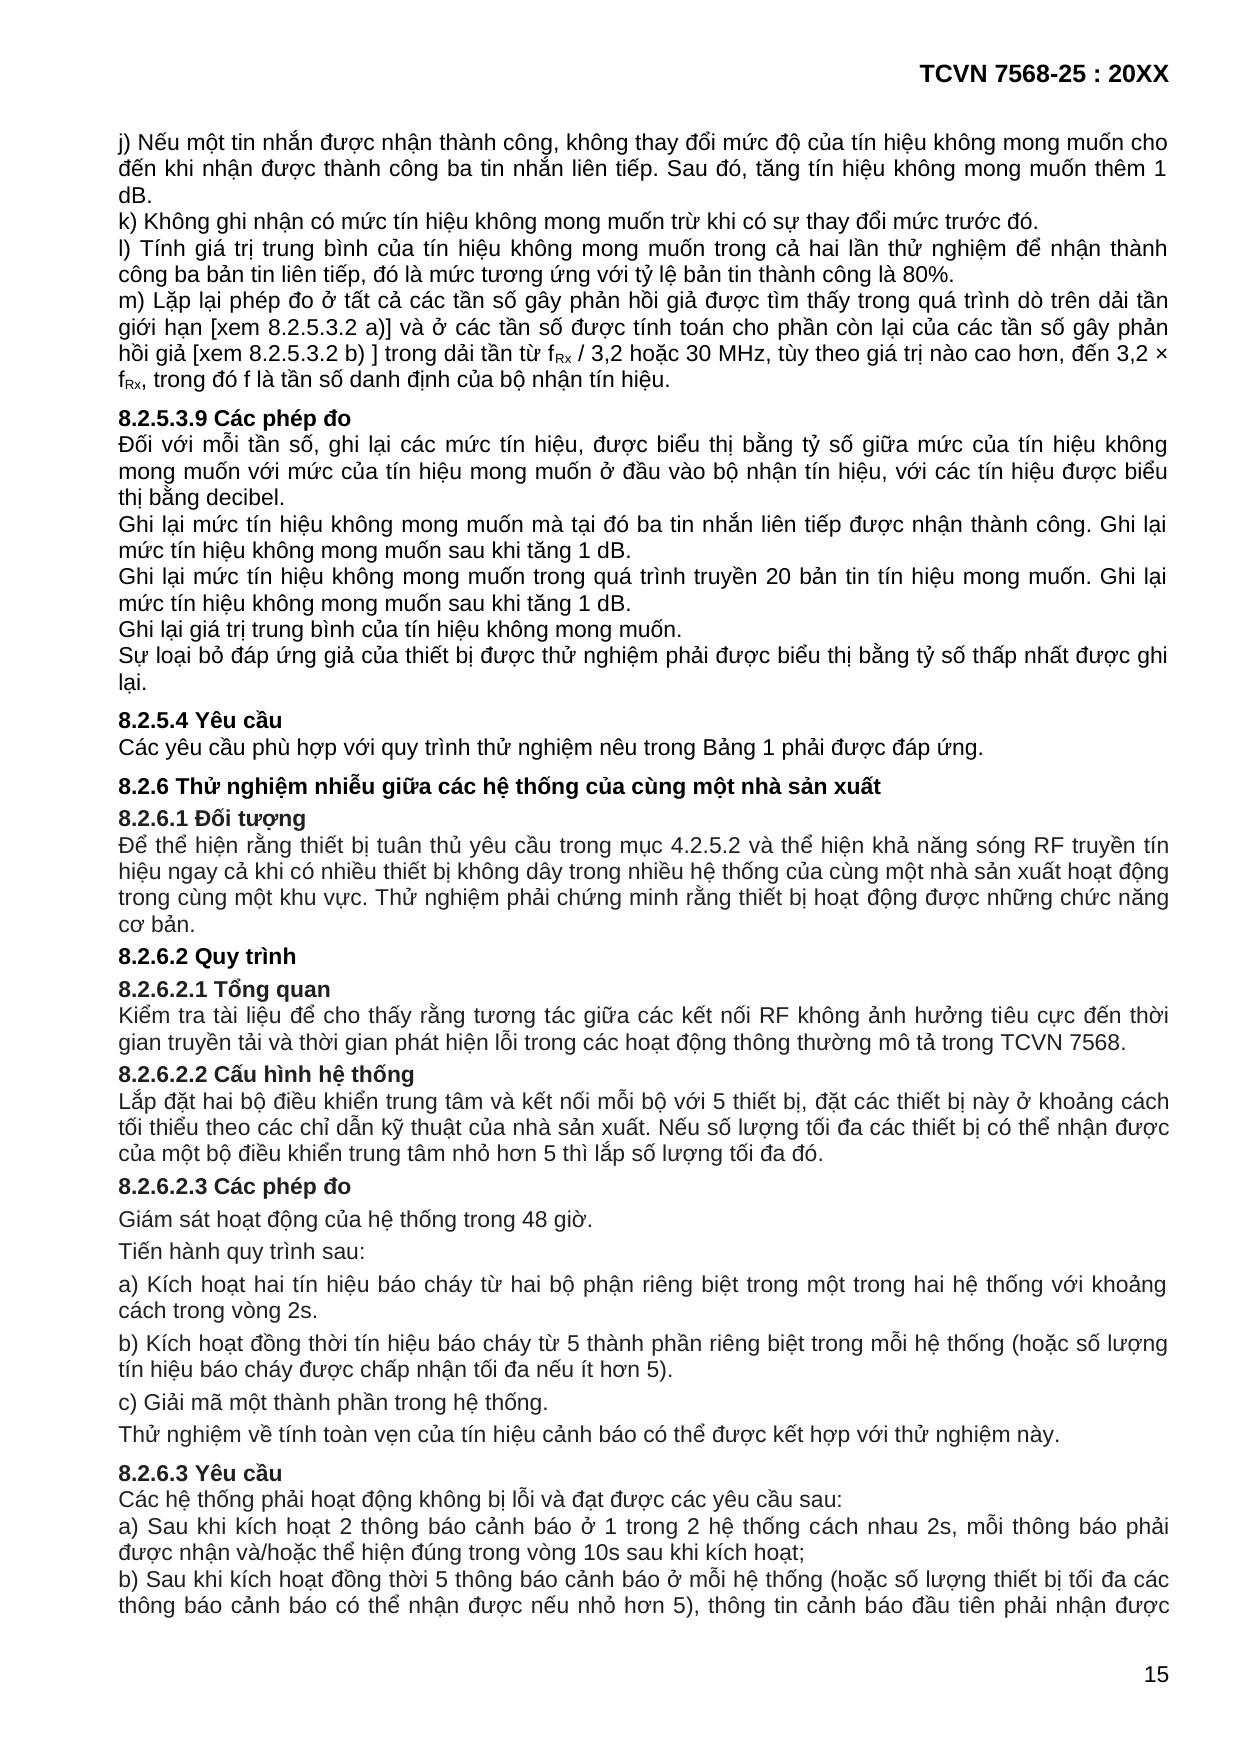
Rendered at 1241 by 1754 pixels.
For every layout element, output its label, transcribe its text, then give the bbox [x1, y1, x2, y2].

text 8.2.6.2.2 Cấu hình hệ thống [118, 1061, 1169, 1088]
text Ghi lại mức tín hiệu không mong muốn trong quá trình truyền 20 bản tin tín hiệu mong muốn. Ghi lại mức tín hiệu không mong muốn sau khi tăng 1 dB. [118, 563, 1169, 616]
text Thử nghiệm về tính toàn vẹn của tín hiệu cảnh báo có thể được kết hợp với thử nghiệm này. [118, 1421, 1169, 1448]
text a) Kích hoạt hai tín hiệu báo cháy từ hai bộ phận riêng biệt trong một trong hai hệ thống với khoảng cách trong vòng 2s. [118, 1271, 1169, 1323]
text Tiến hành quy trình sau: [118, 1238, 1169, 1264]
text Ghi lại giá trị trung bình của tín hiệu không mong muốn. [118, 616, 1169, 642]
text Đối với mỗi tần số, ghi lại các mức tín hiệu, được biểu thị bằng tỷ số giữa mức của tín hiệu không mong muốn với mức của tín hiệu mong muốn ở đầu vào bộ nhận tín hiệu, với các tín hiệu được biểu thị bằng decibel. [118, 431, 1169, 511]
text a) Sau khi kích hoạt 2 thông báo cảnh báo ở 1 trong 2 hệ thống cách nhau 2s, mỗi thông báo phải được nhận và/hoặc thể hiện đúng trong vòng 10s sau khi kích hoạt; [118, 1513, 1169, 1566]
text b) Kích hoạt đồng thời tín hiệu báo cháy từ 5 thành phần riêng biệt trong mỗi hệ thống (hoặc số lượng tín hiệu báo cháy được chấp nhận tối đa nếu ít hơn 5). [118, 1330, 1169, 1382]
text c) Giải mã một thành phần trong hệ thống. [118, 1389, 1169, 1415]
text 8.2.5.3.9 Các phép đo [118, 405, 1169, 431]
text Kiểm tra tài liệu để cho thấy rằng tương tác giữa các kết nối RF không ảnh hưởng tiêu cực đến thời gian truyền tải và thời gian phát hiện lỗi trong các hoạt động thông thường mô tả trong TCVN 7568. [118, 1002, 1169, 1055]
text j) Nếu một tin nhắn được nhận thành công, không thay đổi mức độ của tín hiệu không mong muốn cho đến khi nhận được thành công ba tin nhắn liên tiếp. Sau đó, tăng tín hiệu không mong muốn thêm 1 dB. [118, 129, 1169, 208]
text 8.2.6.3 Yêu cầu [118, 1460, 1169, 1486]
text l) Tính giá trị trung bình của tín hiệu không mong muốn trong cả hai lần thử nghiệm để nhận thành công ba bản tin liên tiếp, đó là mức tương ứng với tỷ lệ bản tin thành công là 80%. [118, 234, 1169, 287]
text 8.2.5.4 Yêu cầu [118, 707, 1169, 734]
text Sự loại bỏ đáp ứng giả của thiết bị được thử nghiệm phải được biểu thị bằng tỷ số thấp nhất được ghi lại. [118, 642, 1169, 695]
text 8.2.6 Thử nghiệm nhiễu giữa các hệ thống của cùng một nhà sản xuất [118, 773, 1169, 799]
text Các hệ thống phải hoạt động không bị lỗi và đạt được các yêu cầu sau: [118, 1486, 1169, 1513]
text Để thể hiện rằng thiết bị tuân thủ yêu cầu trong mục 4.2.5.2 và thể hiện khả năng sóng RF truyền tín hiệu ngay cả khi có nhiều thiết bị không dây trong nhiều hệ thống của cùng một nhà sản xuất hoạt động trong cùng một khu vực. Thử nghiệm phải chứng minh rằng thiết bị hoạt động được những chức năng cơ bản. [118, 832, 1169, 937]
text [118, 1566, 1169, 1618]
text 8.2.6.1 Đối tượng [118, 805, 1169, 832]
text Giám sát hoạt động của hệ thống trong 48 giờ. [118, 1206, 1169, 1232]
text k) Không ghi nhận có mức tín hiệu không mong muốn trừ khi có sự thay đổi mức trước đó. [118, 208, 1169, 234]
text Ghi lại mức tín hiệu không mong muốn mà tại đó ba tin nhắn liên tiếp được nhận thành công. Ghi lại mức tín hiệu không mong muốn sau khi tăng 1 dB. [118, 511, 1169, 563]
text 8.2.6.2.3 Các phép đo [118, 1173, 1169, 1199]
text Các yêu cầu phù hợp với quy trình thử nghiệm nêu trong Bảng 1 phải được đáp ứng. [118, 734, 1169, 760]
text Lắp đặt hai bộ điều khiển trung tâm và kết nối mỗi bộ với 5 thiết bị, đặt các thiết bị này ở khoảng cách tối thiểu theo các chỉ dẫn kỹ thuật của nhà sản xuất. Nếu số lượng tối đa các thiết bị có thể nhận được của một bộ điều khiển trung tâm nhỏ hơn 5 thì lắp số lượng tối đa đó. [118, 1088, 1169, 1167]
text 8.2.6.2 Quy trình [118, 943, 1169, 970]
text m) Lặp lại phép đo ở tất cả các tần số gây phản hồi giả được tìm thấy trong quá trình dò trên dải tần giới hạn [xem 8.2.5.3.2 a)] và ở các tần số được tính toán cho phần còn lại của các tần số gây phản hồi giả [xem 8.2.5.3.2 b) ] trong dải tần từ fRx / 3,2 hoặc 30 MHz, tùy theo giá trị nào cao hơn, đến 3,2 × fRx, trong đó f là tần số danh định của bộ nhận tín hiệu. [118, 287, 1169, 393]
text 8.2.6.2.1 Tổng quan [118, 976, 1169, 1002]
